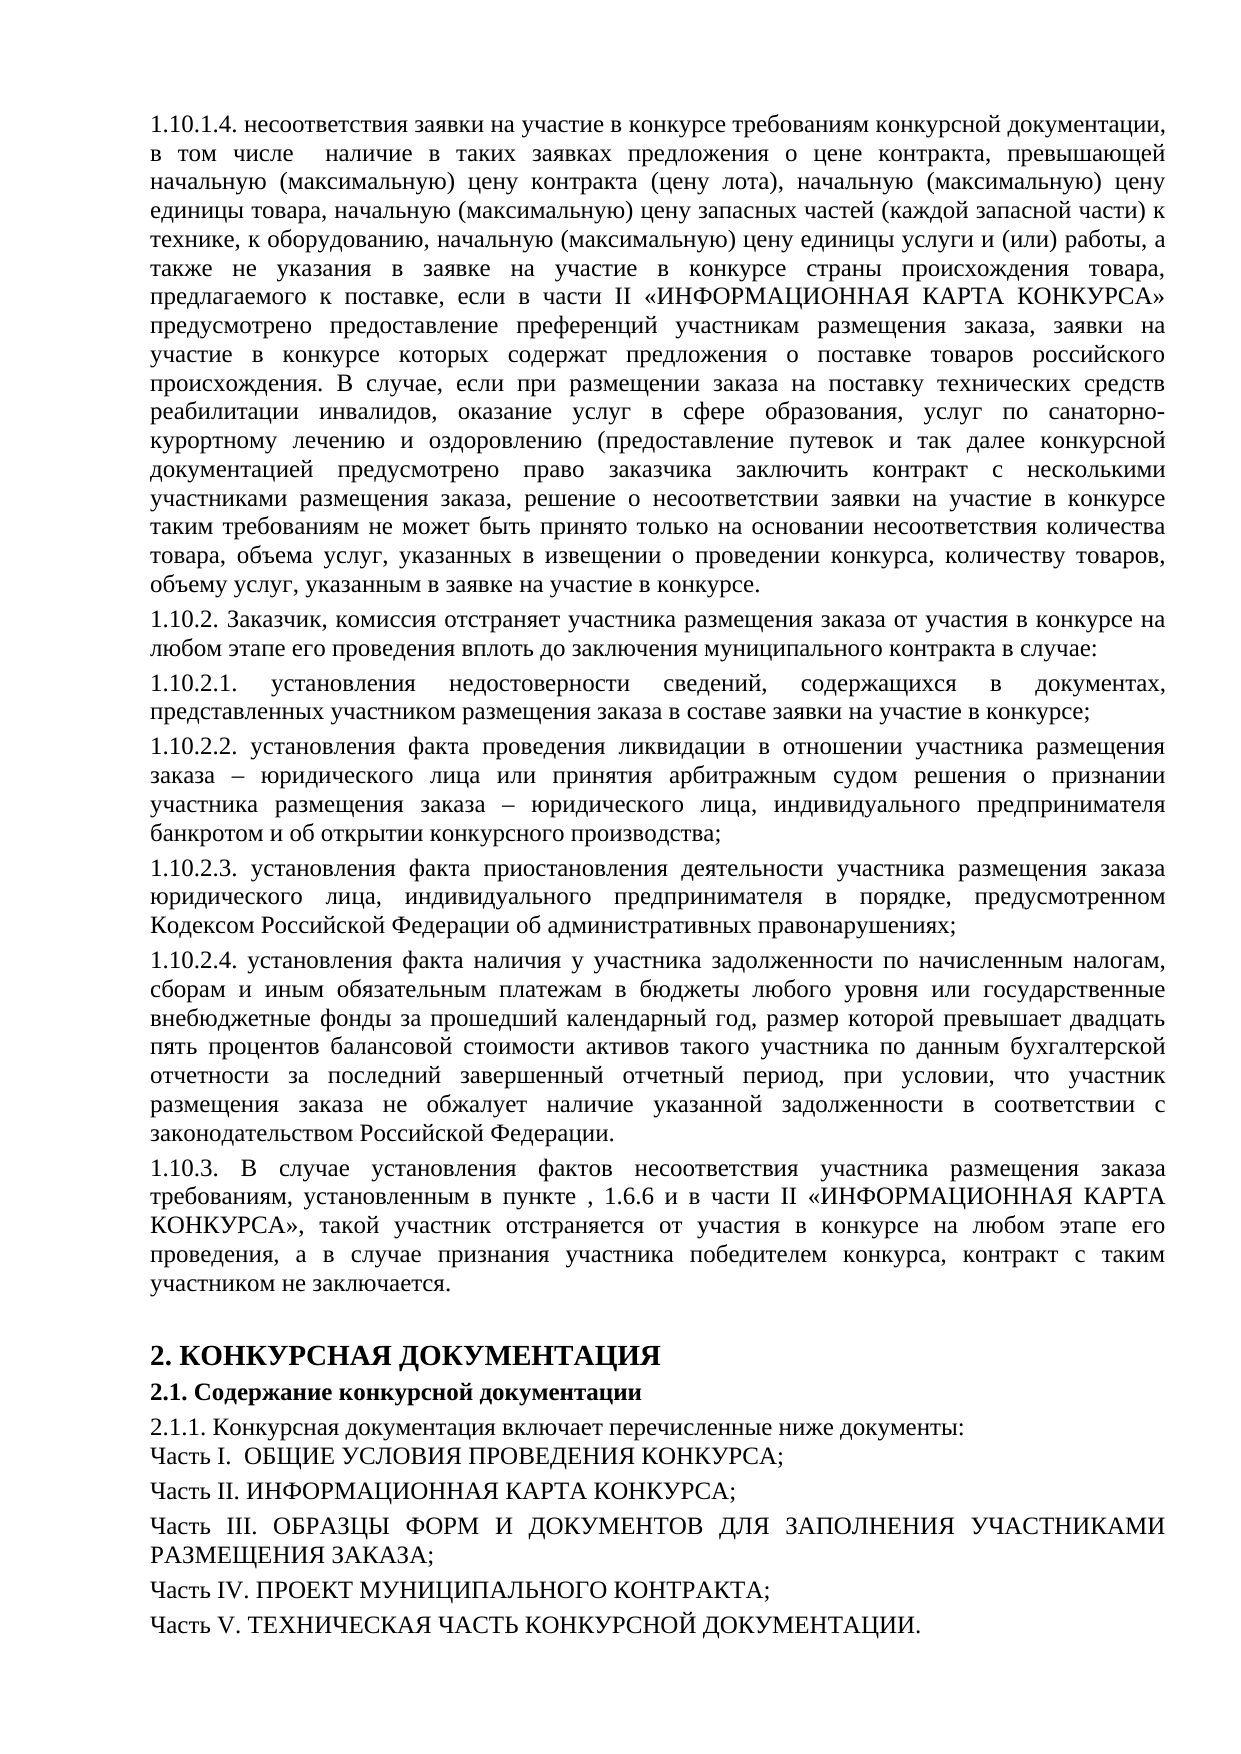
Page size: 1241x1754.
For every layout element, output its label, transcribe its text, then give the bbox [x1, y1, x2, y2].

text 2.1.1. Конкурсная документация включает перечисленные ниже документы: [150, 1412, 1167, 1441]
text Часть I. ОБЩИЕ УСЛОВИЯ ПРОВЕДЕНИЯ КОНКУРСА; [150, 1441, 1167, 1470]
subtitle 1.10.2.3. установления факта приостановления деятельности участника размещения заказа юридического лица, индивидуального предпринимателя в порядке, предусмотренном Кодексом Российской Федерации об административных правонарушениях; [75, 853, 1167, 939]
text Часть II. ИНФОРМАЦИОННАЯ КАРТА КОНКУРСА; [150, 1476, 1167, 1505]
text Часть III. ОБРАЗЦЫ ФОРМ И ДОКУМЕНТОВ ДЛЯ ЗАПОЛНЕНИЯ УЧАСТНИКАМИ РАЗМЕЩЕНИЯ ЗАКАЗА; [150, 1511, 1167, 1569]
text Часть V. ТЕХНИЧЕСКАЯ ЧАСТЬ КОНКУРСНОЙ ДОКУМЕНТАЦИИ. [150, 1610, 1167, 1639]
text 2. КОНКУРСНАЯ ДОКУМЕНТАЦИЯ [150, 1338, 1167, 1371]
text 2.1. Содержание конкурсной документации [150, 1377, 1167, 1406]
subtitle 1.10.2.2. установления факта проведения ликвидации в отношении участника размещения заказа – юридического лица или принятия арбитражным судом решения о признании участника размещения заказа – юридического лица, индивидуального предпринимателя банкротом и об открытии конкурсного производства; [75, 731, 1167, 846]
subtitle 1.10.2.1. установления недостоверности сведений, содержащихся в документах, представленных участником размещения заказа в составе заявки на участие в конкурсе; [75, 668, 1167, 725]
subtitle 1.10.1.4. несоответствия заявки на участие в конкурсе требованиям конкурсной документации, в том числе наличие в таких заявках предложения о цене контракта, превышающей начальную (максимальную) цену контракта (цену лота), начальную (максимальную) цену единицы товара, начальную (максимальную) цену запасных частей (каждой запасной части) к технике, к оборудованию, начальную (максимальную) цену единицы услуги и (или) работы, а также не указания в заявке на участие в конкурсе страны происхождения товара, предлагаемого к поставке, если в части II «ИНФОРМАЦИОННАЯ КАРТА КОНКУРСА» предусмотрено предоставление преференций участникам размещения заказа, заявки на участие в конкурсе которых содержат предложения о поставке товаров российского происхождения. В случае, если при размещении заказа на поставку технических средств реабилитации инвалидов, оказание услуг в сфере образования, услуг по санаторно-курортному лечению и оздоровлению (предоставление путевок и так далее конкурсной документацией предусмотрено право заказчика заключить контракт с несколькими участниками размещения заказа, решение о несоответствии заявки на участие в конкурсе таким требованиям не может быть принято только на основании несоответствия количества товара, объема услуг, указанных в извещении о проведении конкурса, количеству товаров, объему услуг, указанным в заявке на участие в конкурсе. [75, 109, 1167, 598]
text Часть IV. ПРОЕКТ МУНИЦИПАЛЬНОГО КОНТРАКТА; [150, 1575, 1167, 1604]
subtitle 1.10.2.4. установления факта наличия у участника задолженности по начисленным налогам, сборам и иным обязательным платежам в бюджеты любого уровня или государственные внебюджетные фонды за прошедший календарный год, размер которой превышает двадцать пять процентов балансовой стоимости активов такого участника по данным бухгалтерской отчетности за последний завершенный отчетный период, при условии, что участник размещения заказа не обжалует наличие указанной задолженности в соответствии с законодательством Российской Федерации. [75, 945, 1167, 1146]
subtitle 1.10.2. Заказчик, комиссия отстраняет участника размещения заказа от участия в конкурсе на любом этапе его проведения вплоть до заключения муниципального контракта в случае: [75, 604, 1167, 661]
